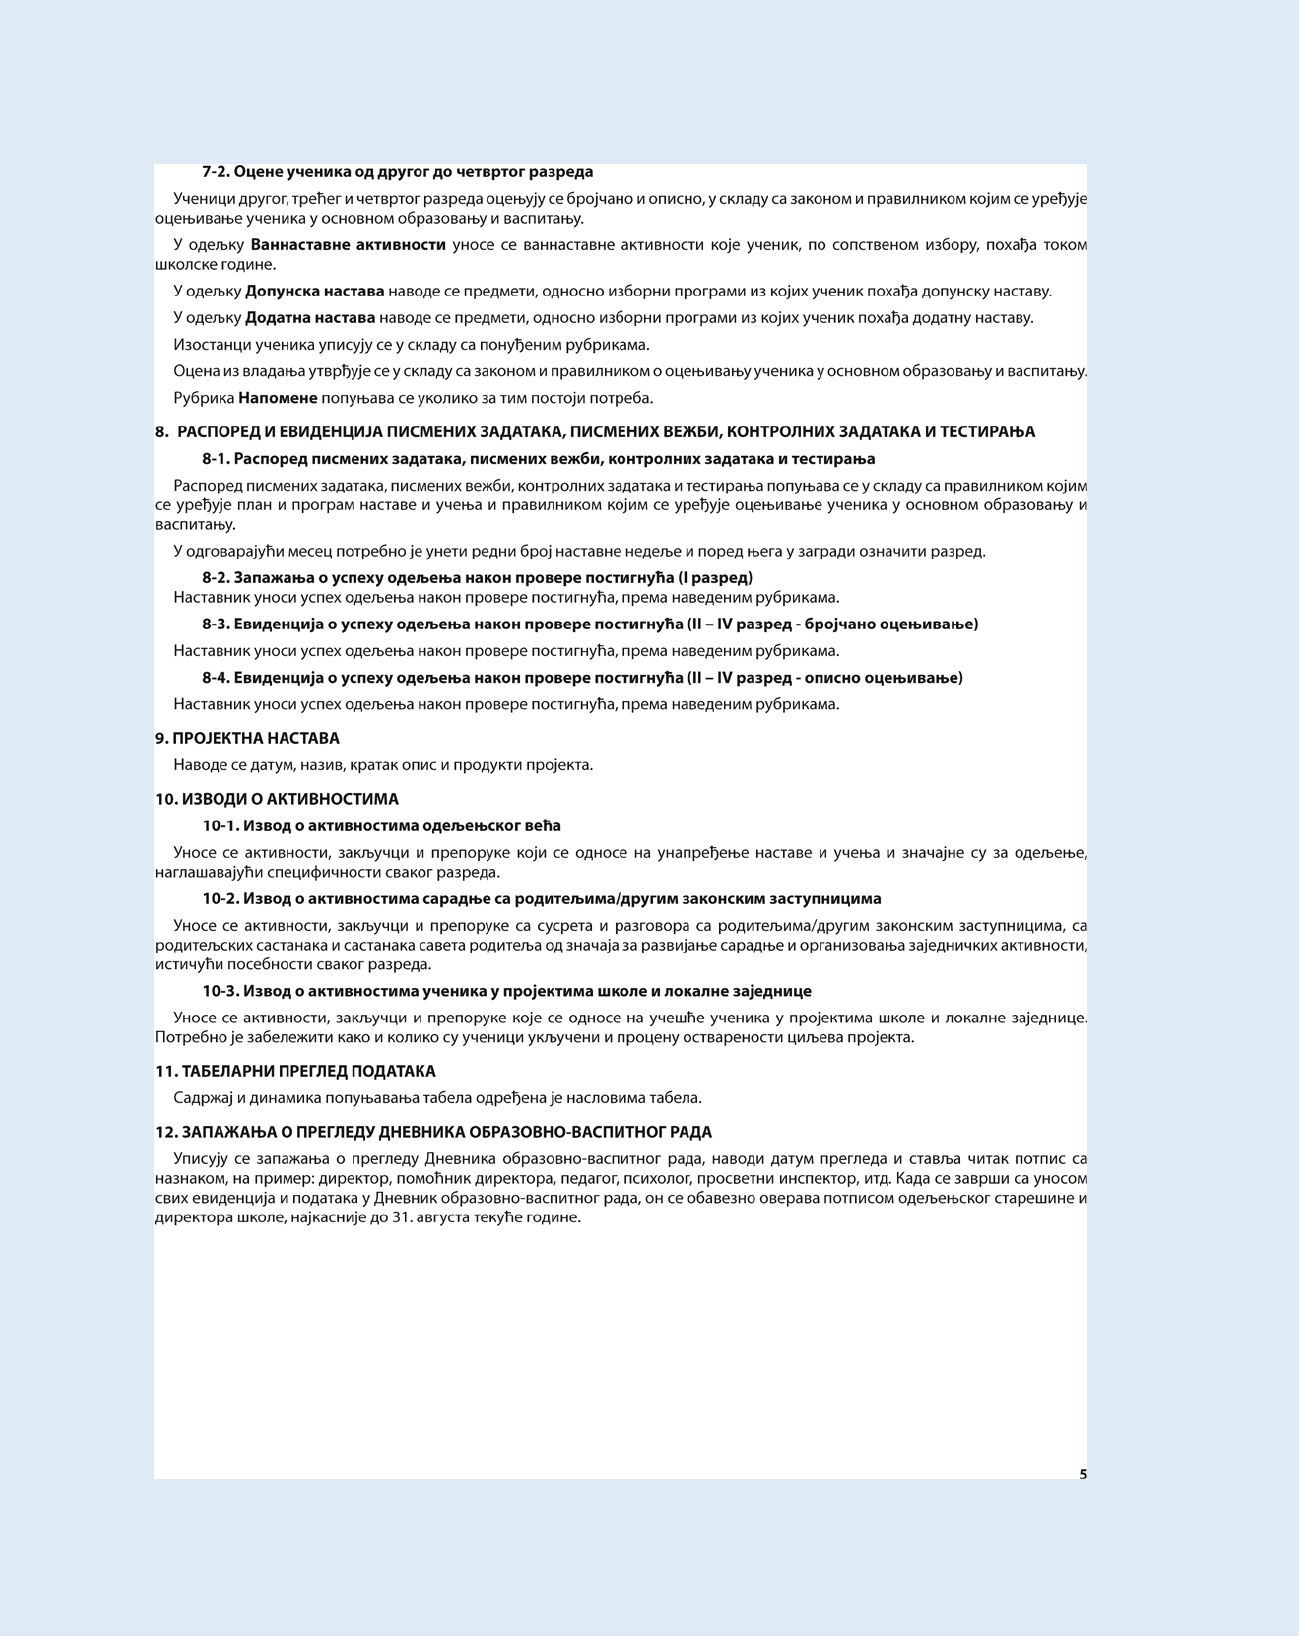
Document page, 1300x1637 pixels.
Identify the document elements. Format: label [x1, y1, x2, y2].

picture [154, 164, 1087, 1479]
